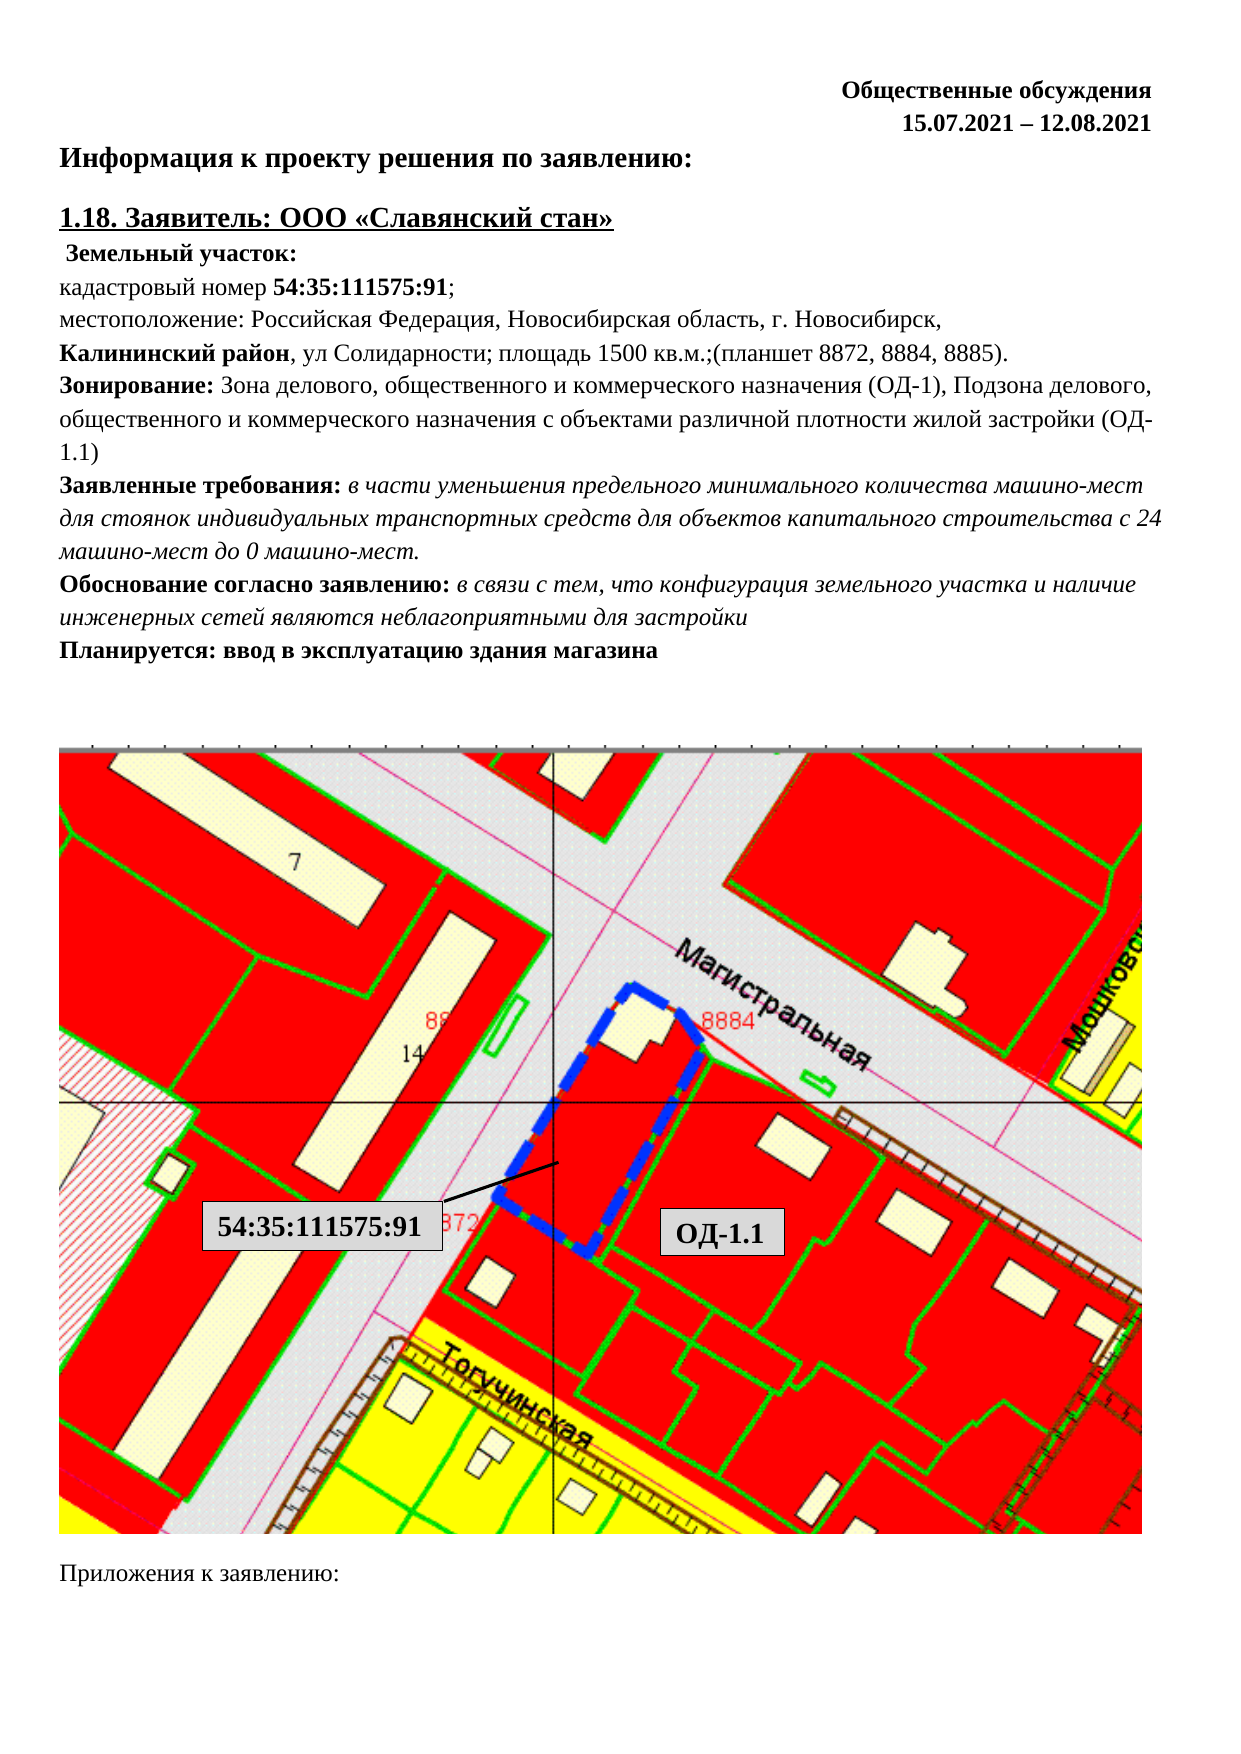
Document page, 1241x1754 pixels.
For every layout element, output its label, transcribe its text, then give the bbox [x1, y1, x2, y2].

text Обоснование согласно заявлению: в связи с тем, что конфигурация земельного участка и наличие инженерных сетей являются неблагоприятными для застройки [59, 569, 1181, 631]
text Зонирование: Зона делового, общественного и коммерческого назначения (ОД-1), Подзона делового, общественного и коммерческого назначения с объектами различной плотности жилой застройки (ОД-1.1) [59, 371, 1181, 465]
text Приложения к заявлению: [59, 1558, 1181, 1587]
text Земельный участок: [59, 238, 1181, 267]
text Калининский район, ул Солидарности; площадь 1500 кв.м.;(планшет 8872, 8884, 8885). [59, 338, 1181, 366]
text кадастровый номер 54:35:111575:91; [59, 272, 1181, 300]
text местоположение: Российская Федерация, Новосибирская область, г. Новосибирск, [59, 304, 1181, 333]
text Информация к проекту решения по заявлению: [59, 141, 1152, 174]
text 1.18. Заявитель: ООО «Славянский стан» [59, 200, 1152, 233]
text Заявленные требования: в части уменьшения предельного минимального количества машино-мест для стоянок индивидуальных транспортных средств для объектов капитального строительства с 24 машино-мест до 0 машино-мест. [59, 470, 1181, 564]
picture [59, 745, 1142, 1534]
text Планируется: ввод в эксплуатацию здания магазина [59, 635, 1181, 663]
